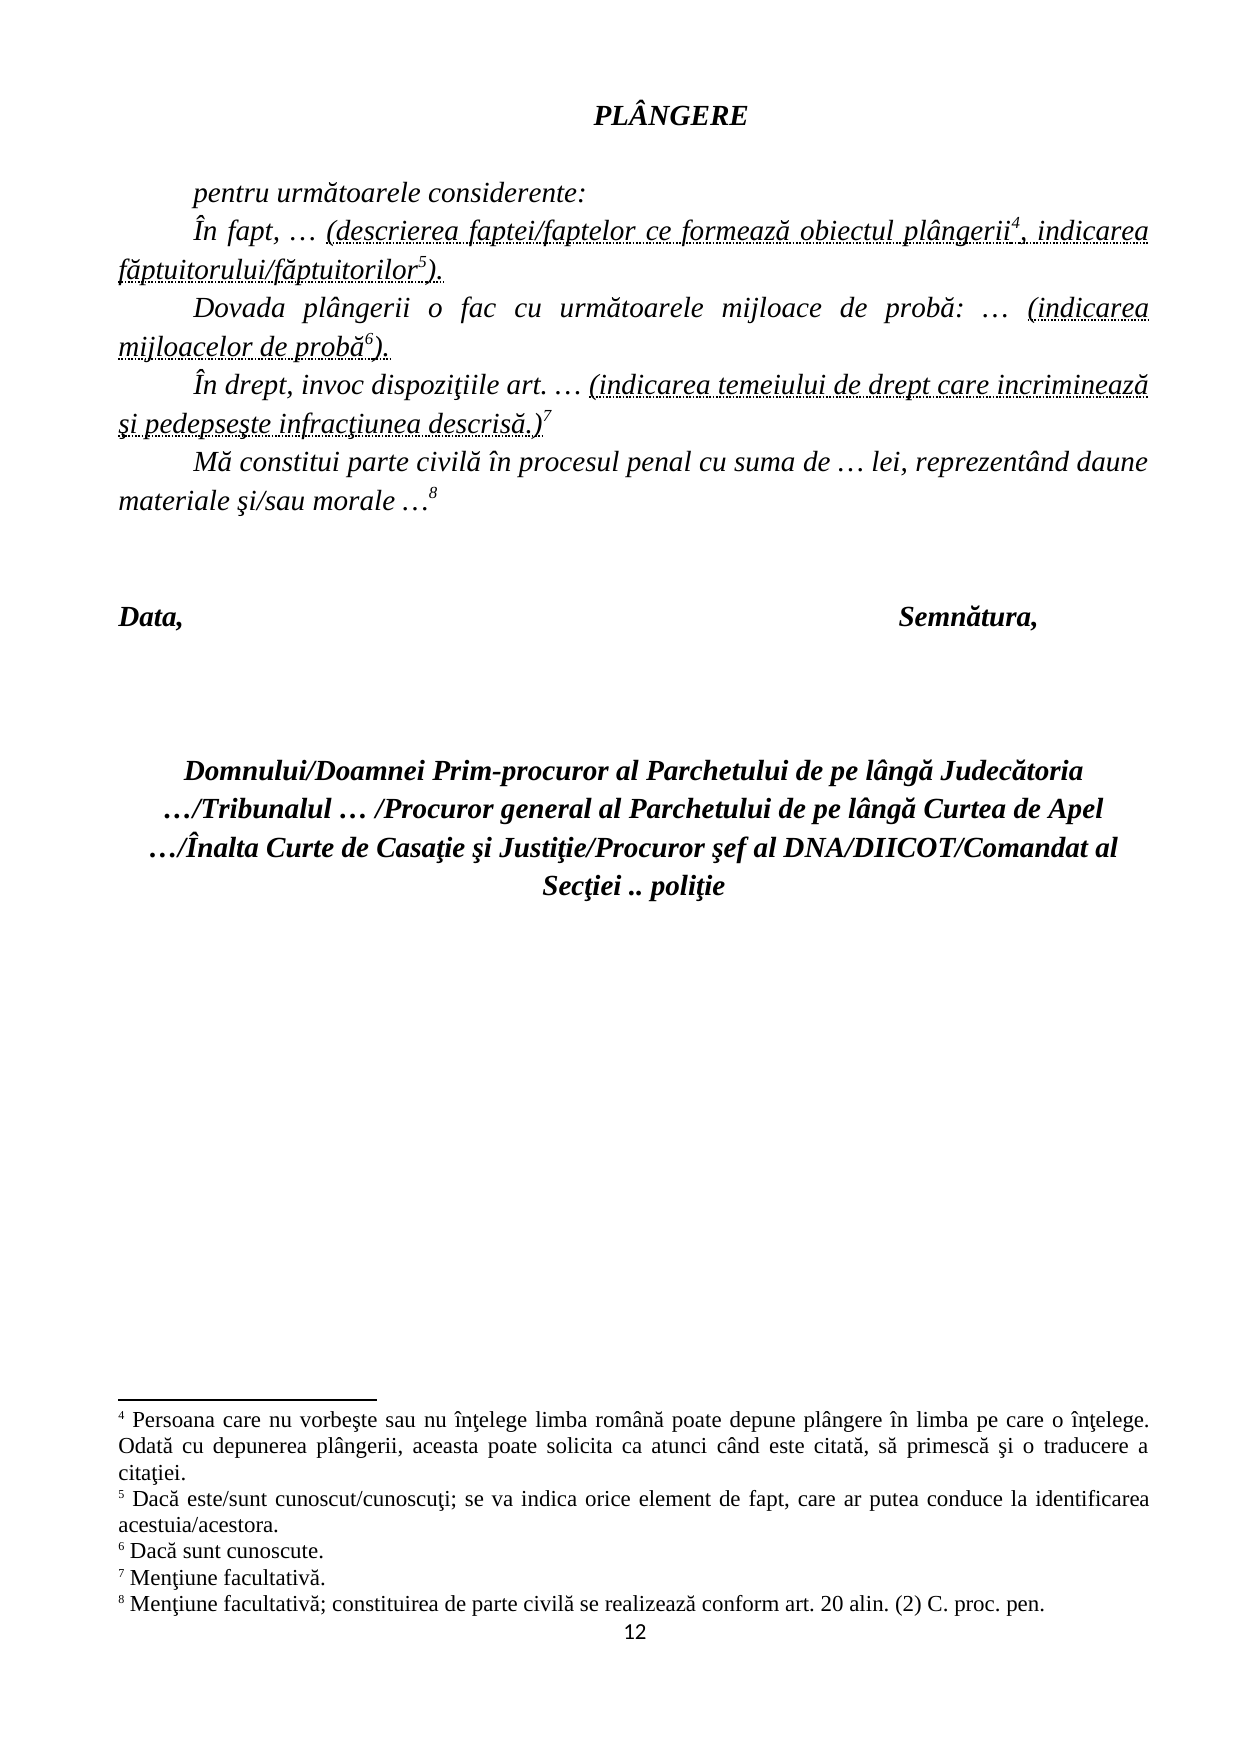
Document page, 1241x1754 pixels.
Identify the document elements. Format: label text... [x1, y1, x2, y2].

text Data, Semnătura, [118, 599, 1152, 632]
text pentru următoarele considerente: [118, 175, 1152, 208]
text PLÂNGERE [118, 98, 1152, 131]
text În drept, invoc dispoziţiile art. … (indicarea temeiului de drept care incriminează şi pedepseşte infracţiunea descrisă.) [118, 367, 1152, 439]
text Mă constitui parte civilă în procesul penal cu suma de … lei, reprezentând daune materiale şi/sau morale … [118, 444, 1152, 517]
text În fapt, … (descrierea faptei/faptelor ce formează obiectul plângerii, indicarea făptuitorului/făptuitorilor). [118, 213, 1152, 285]
text Domnului/Doamnei Prim-procuror al Parchetului de pe lângă Judecătoria …/Tribunalul … /Procuror general al Parchetului de pe lângă Curtea de Apel …/Înalta Curte de Casaţie şi Justiţie/Procuror şef al DNA/DIICOT/Comandat al Secţiei .. poliţie [118, 753, 1152, 902]
text Dovada plângerii o fac cu următoarele mijloace de probă: … (indicarea mijloacelor de probă). [118, 290, 1152, 362]
